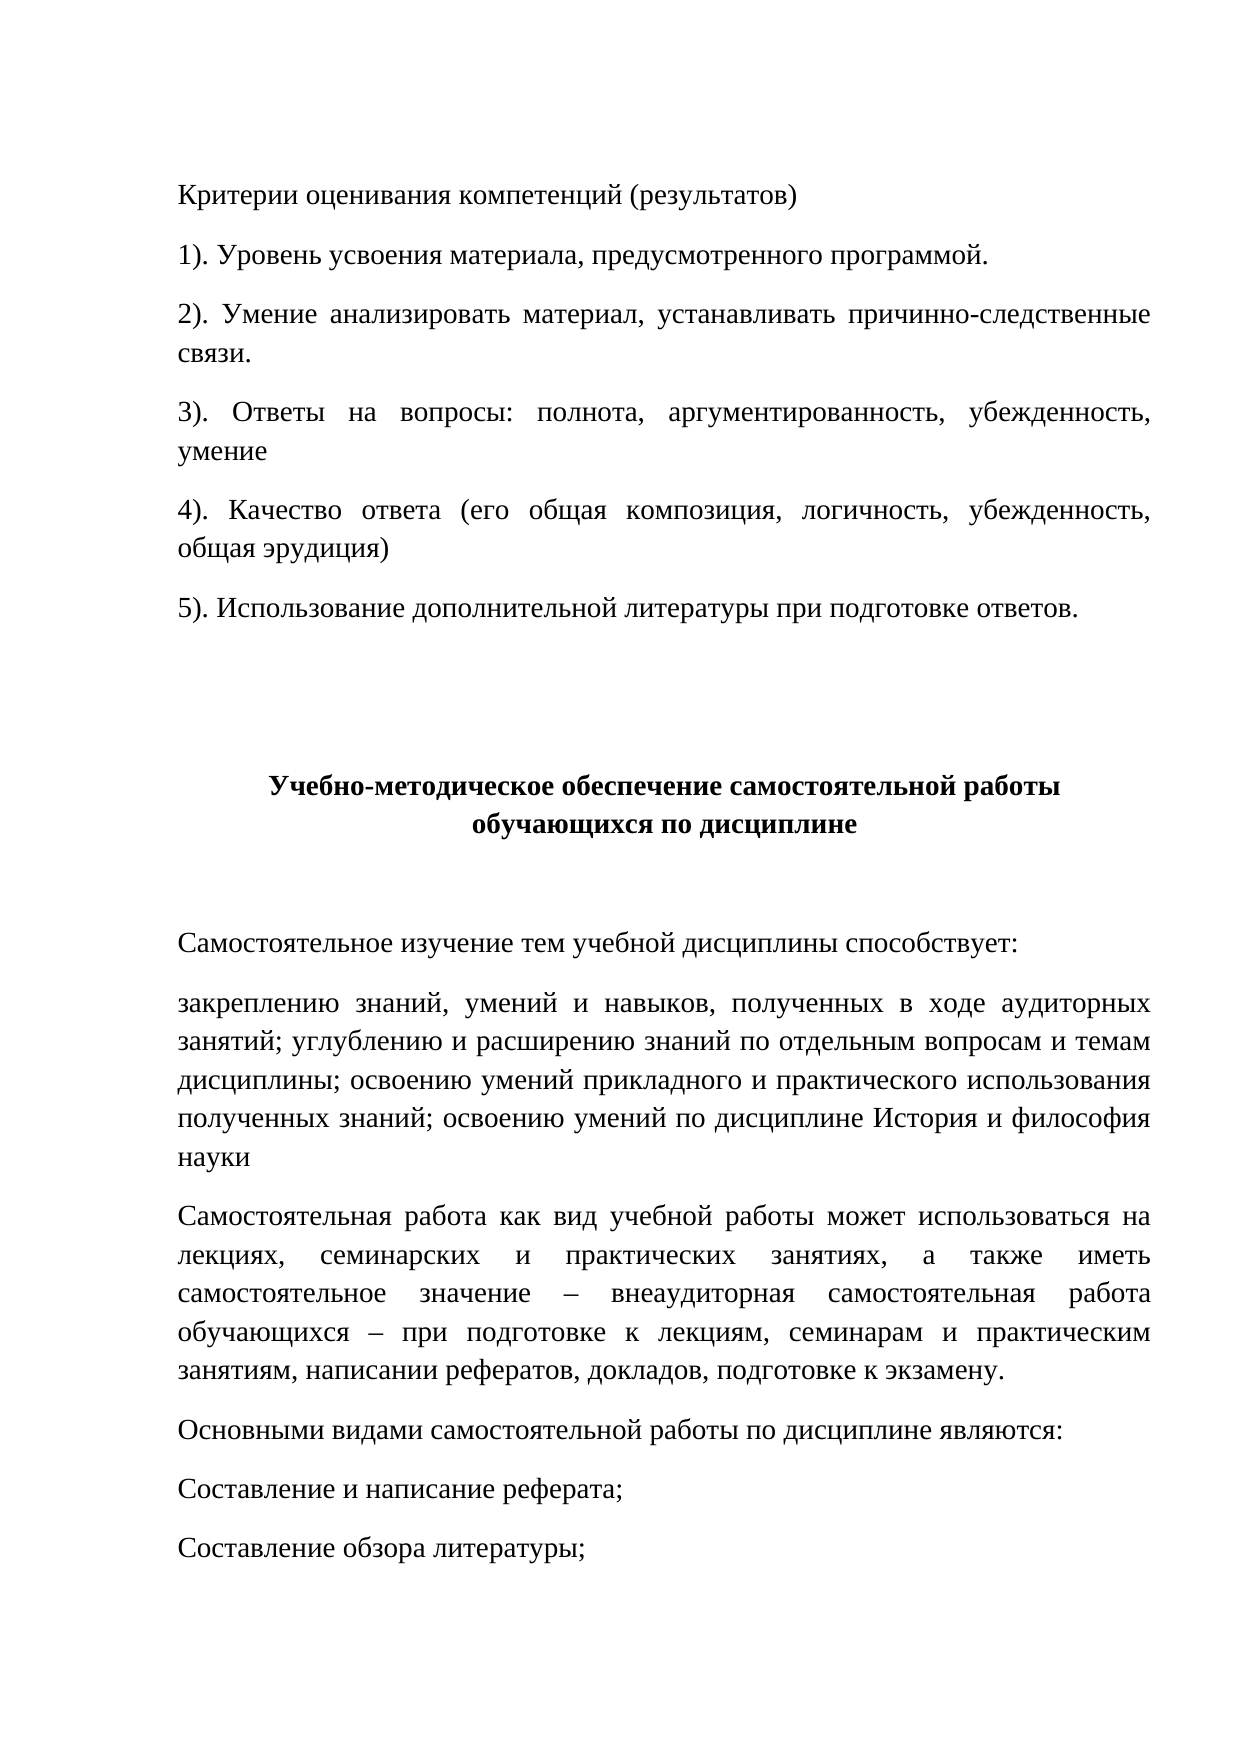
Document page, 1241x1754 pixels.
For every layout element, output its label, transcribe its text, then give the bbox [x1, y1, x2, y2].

text Составление и написание реферата; [177, 1471, 1152, 1505]
text закреплению знаний, умений и навыков, полученных в ходе аудиторных занятий; углублению и расширению знаний по отдельным вопросам и темам дисциплины; освоению умений прикладного и практического использования полученных знаний; освоению умений по дисциплине История и философия науки [177, 985, 1152, 1172]
text 3). Ответы на вопросы: полнота, аргументированность, убежденность, умение [177, 394, 1152, 466]
text Составление обзора литературы; [177, 1531, 1152, 1564]
text 5). Использование дополнительной литературы при подготовке ответов. [177, 590, 1152, 623]
text 1). Уровень усвоения материала, предусмотренного программой. [177, 237, 1152, 270]
text 4). Качество ответа (его общая композиция, логичность, убежденность, общая эрудиция) [177, 492, 1152, 564]
text Самостоятельное изучение тем учебной дисциплины способствует: [177, 925, 1152, 959]
text 2). Умение анализировать материал, устанавливать причинно-следственные связи. [177, 296, 1152, 368]
text Основными видами самостоятельной работы по дисциплине являются: [177, 1412, 1152, 1445]
text Самостоятельная работа как вид учебной работы может использоваться на лекциях, семинарских и практических занятиях, а также иметь самостоятельное значение – внеаудиторная самостоятельная работа обучающихся – при подготовке к лекциям, семинарам и практическим занятиям, написании рефератов, докладов, подготовке к экзамену. [177, 1198, 1152, 1386]
text Критерии оценивания компетенций (результатов) [177, 177, 1152, 211]
text Учебно-методическое обеспечение самостоятельной работы обучающихся по дисциплине [177, 768, 1152, 840]
